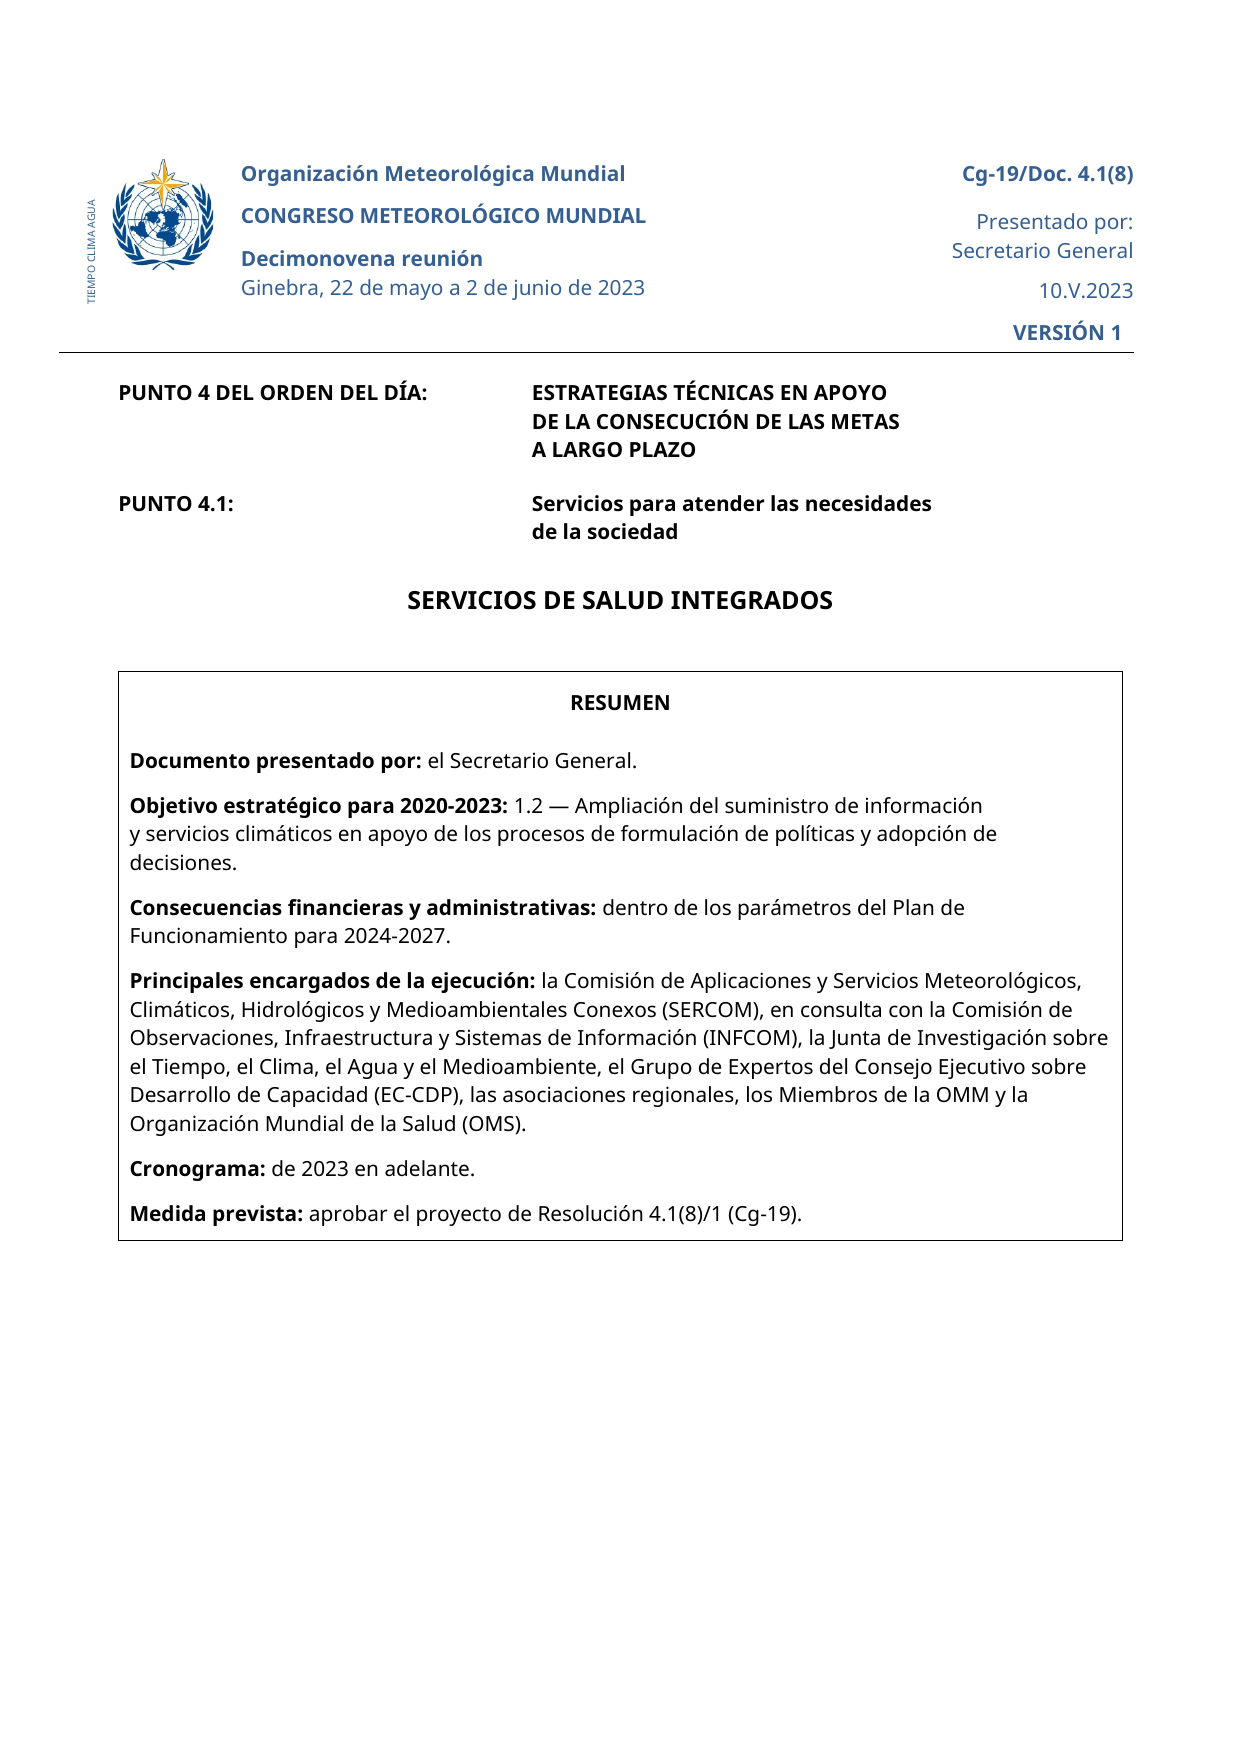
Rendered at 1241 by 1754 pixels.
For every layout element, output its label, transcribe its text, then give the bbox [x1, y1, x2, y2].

table_header Cg-19/Doc. 4.1(8) [825, 159, 1133, 194]
table_cell Presentado por: Secretario General 10.V.2023 VERSIÓN 1 [825, 194, 1133, 352]
table_header RESUMEN [119, 672, 1122, 729]
subtitle SERVICIOS DE SALUD INTEGRADOS [118, 583, 1122, 617]
text PUNTO 4 DEL ORDEN DEL DÍA: ESTRATEGIAS TÉCNICAS EN APOYO DE LA CONSECUCIÓN DE LAS METAS A LARGO PLAZO [118, 378, 1122, 464]
text PUNTO 4.1: Servicios para atender las necesidades de la sociedad [118, 489, 1122, 546]
table_cell Documento presentado por: el Secretario General. Objetivo estratégico para 2020-2023: 1.2 — Ampliación del suministro de información y servicios climáticos en apoyo de los procesos de formulación de políticas y adopción de decisiones. Consecuencias financieras y administrativas: dentro de los parámetros del Plan de Funcionamiento para 2024-2027. Principales encargados de la ejecución: la Comisión de Aplicaciones y Servicios Meteorológicos, Climáticos, Hidrológicos y Medioambientales Conexos (SERCOM), en consulta con la Comisión de Observaciones, Infraestructura y Sistemas de Información (INFCOM), la Junta de Investigación sobre el Tiempo, el Clima, el Agua y el Medioambiente, el Grupo de Expertos del Consejo Ejecutivo sobre Desarrollo de Capacidad (EC-CDP), las asociaciones regionales, los Miembros de la OMM y la Organización Mundial de la Salud (OMS). Cronograma: de 2023 en adelante. Medida prevista: aprobar el proyecto de Resolución 4.1(8)/1 (Cg-19). [119, 729, 1122, 1240]
table_header TIEMPO CLIMA AGUA [59, 159, 111, 352]
table_header Organización Meteorológica Mundial CONGRESO METEOROLÓGICO MUNDIAL Decimonovena reunión Ginebra, 22 de mayo a 2 de junio de 2023 [111, 159, 825, 352]
